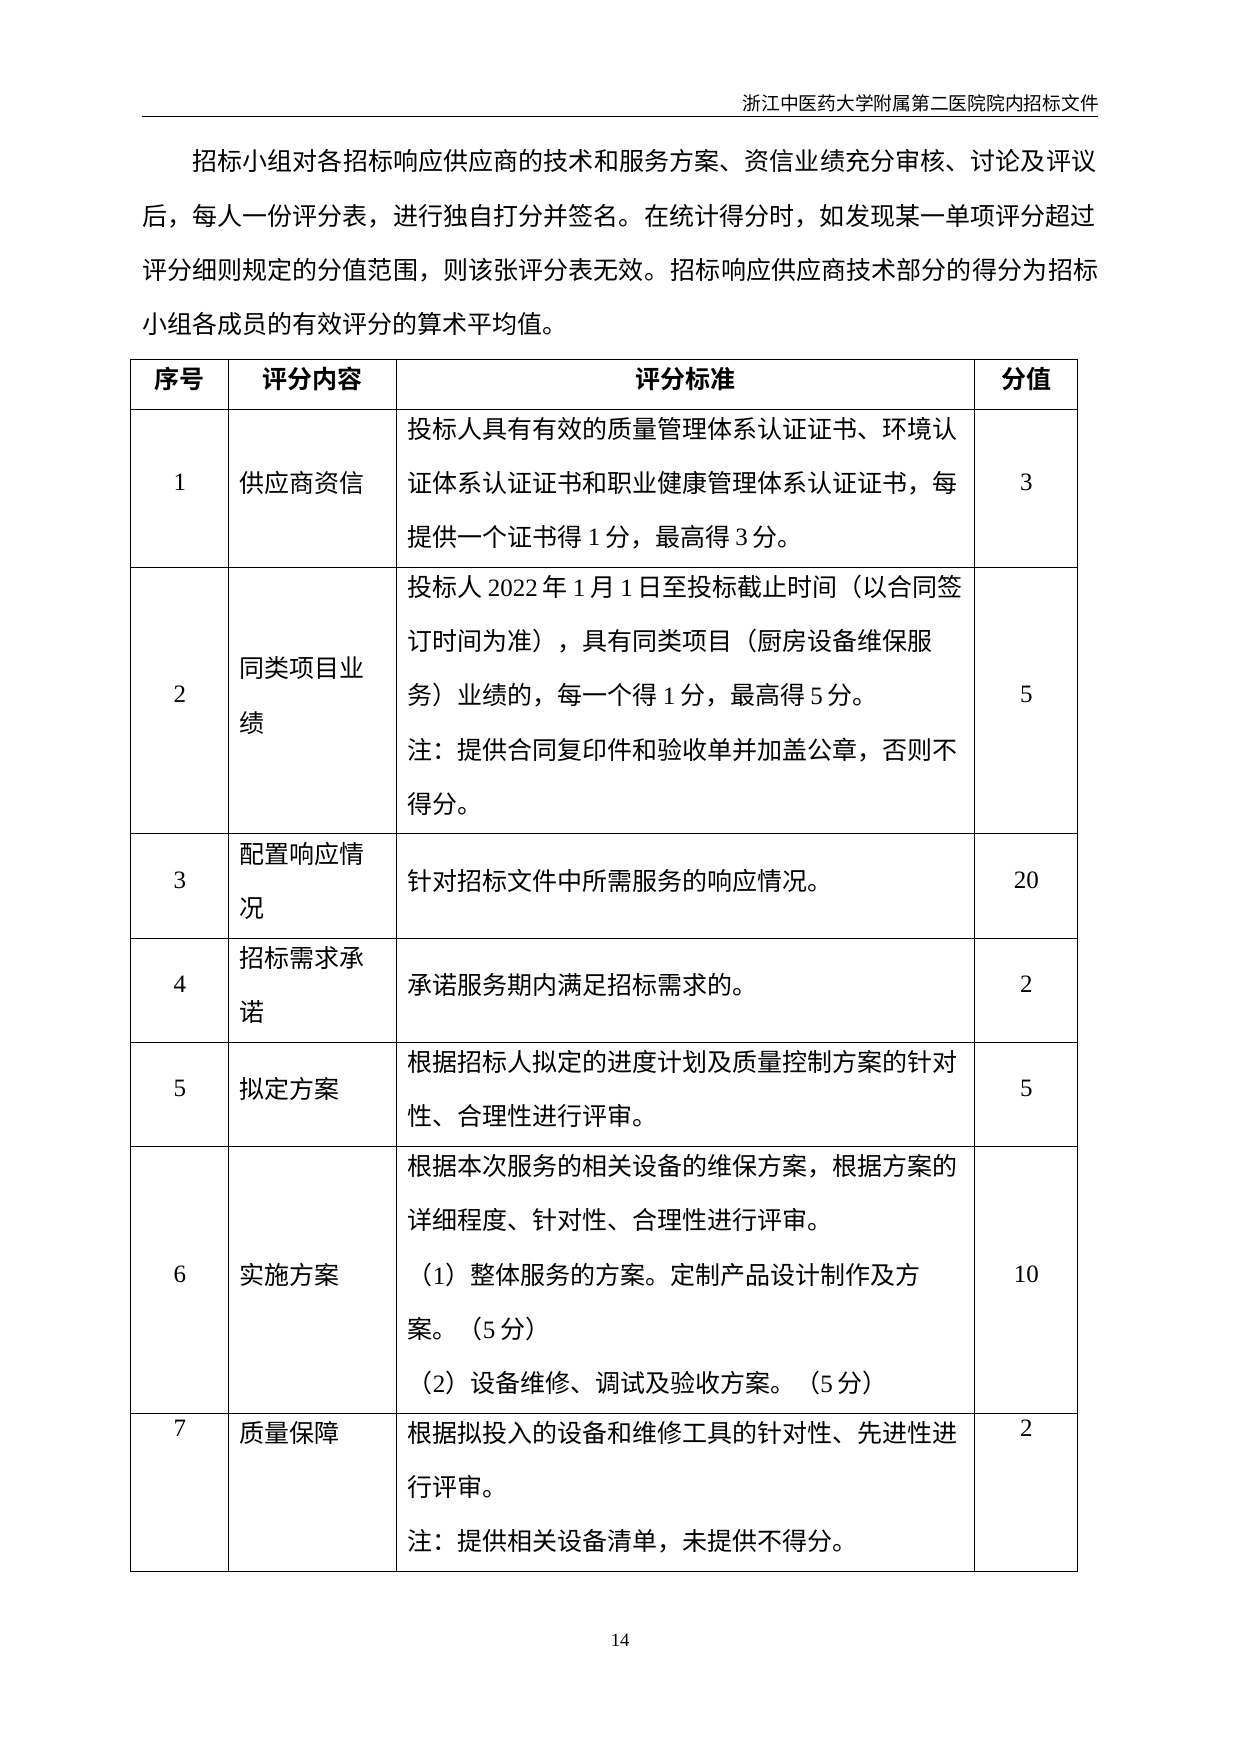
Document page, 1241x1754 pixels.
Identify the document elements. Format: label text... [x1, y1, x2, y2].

table_cell 质量保障 [229, 1414, 396, 1571]
table_header 评分标准 [397, 360, 974, 408]
table_cell 根据招标人拟定的进度计划及质量控制方案的针对性、合理性进行评审。 [397, 1043, 974, 1146]
table_cell 配置响应情况 [229, 834, 396, 937]
table_cell 5 [131, 1043, 228, 1146]
table_cell 3 [131, 834, 228, 937]
table_cell 7 [131, 1414, 228, 1571]
table_header 序号 [131, 360, 228, 408]
table_cell 2 [975, 1414, 1077, 1571]
table_header 评分内容 [229, 360, 396, 408]
table_cell 5 [975, 568, 1077, 833]
table_cell 拟定方案 [229, 1043, 396, 1146]
table_cell 6 [131, 1147, 228, 1413]
table_cell 针对招标文件中所需服务的响应情况。 [397, 834, 974, 937]
table_cell 1 [131, 410, 228, 567]
table_cell 招标需求承诺 [229, 939, 396, 1042]
table_cell 同类项目业绩 [229, 568, 396, 833]
table_cell 3 [975, 410, 1077, 567]
table_cell 5 [975, 1043, 1077, 1146]
table_cell 10 [975, 1147, 1077, 1413]
table_cell 根据拟投入的设备和维修工具的针对性、先进性进行评审。 注：提供相关设备清单，未提供不得分。 [397, 1414, 974, 1571]
table_cell 根据本次服务的相关设备的维保方案，根据方案的详细程度、针对性、合理性进行评审。 （1）整体服务的方案。定制产品设计制作及方案。（5分） （2）设备维修、调试及验收方案。（5分） [397, 1147, 974, 1413]
table_cell 2 [131, 568, 228, 833]
table_cell 2 [975, 939, 1077, 1042]
table_cell 投标人具有有效的质量管理体系认证证书、环境认证体系认证证书和职业健康管理体系认证证书，每提供一个证书得1分，最高得3分。 [397, 410, 974, 567]
table_cell 4 [131, 939, 228, 1042]
table_cell 实施方案 [229, 1147, 396, 1413]
table_cell 供应商资信 [229, 410, 396, 567]
table_header 分值 [975, 360, 1077, 408]
table_cell 20 [975, 834, 1077, 937]
table_cell 投标人2022年1月1日至投标截止时间（以合同签订时间为准），具有同类项目（厨房设备维保服务）业绩的，每一个得1分，最高得5分。 注：提供合同复印件和验收单并加盖公章，否则不得分。 [397, 568, 974, 833]
text 招标小组对各招标响应供应商的技术和服务方案、资信业绩充分审核、讨论及评议后，每人一份评分表，进行独自打分并签名。在统计得分时，如发现某一单项评分超过评分细则规定的分值范围，则该张评分表无效。招标响应供应商技术部分的得分为招标小组各成员的有效评分的算术平均值。 [142, 142, 1098, 341]
table_cell 承诺服务期内满足招标需求的。 [397, 939, 974, 1042]
